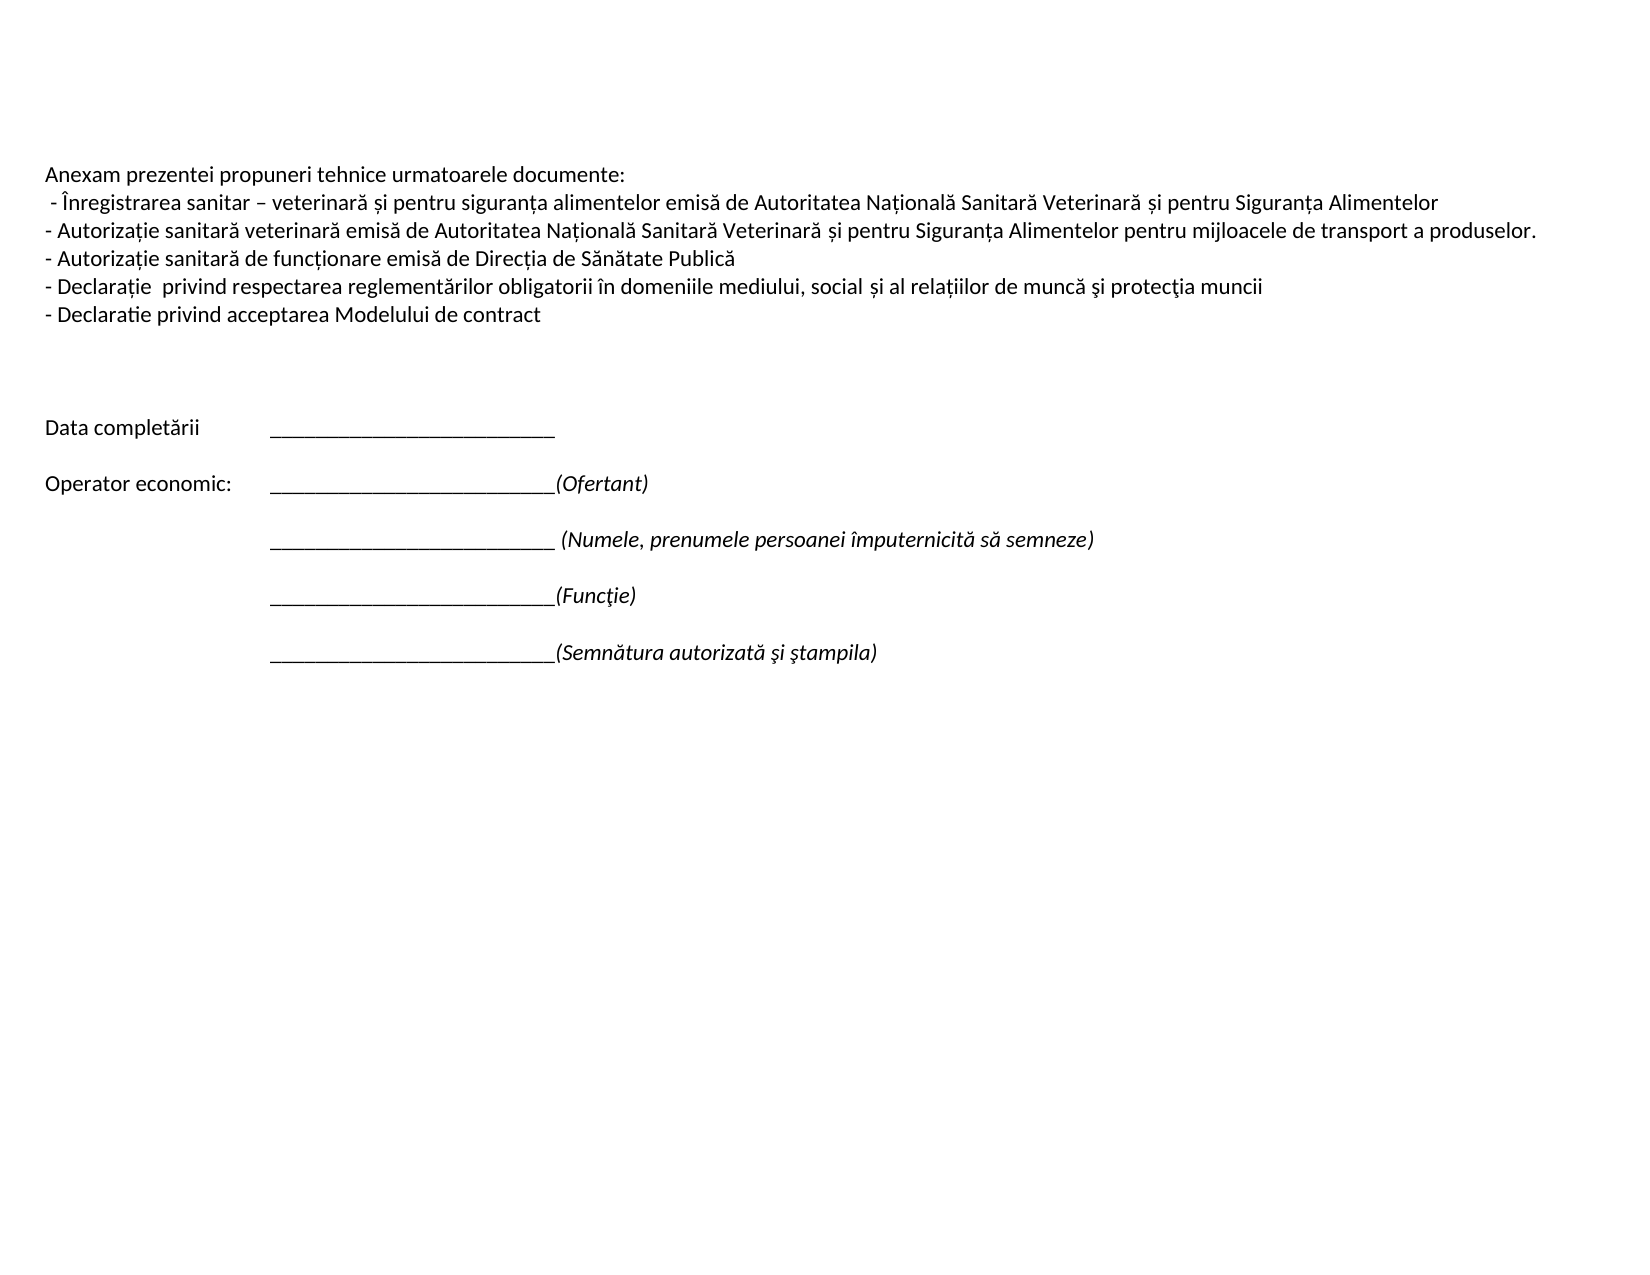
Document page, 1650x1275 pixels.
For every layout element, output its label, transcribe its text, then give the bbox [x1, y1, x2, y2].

text Operator economic: _________________________(Ofertant) [45, 469, 1587, 497]
text - Înregistrarea sanitar – veterinară și pentru siguranța alimentelor emisă de Autoritatea Națională Sanitară Veterinară și pentru Siguranța Alimentelor [45, 188, 1587, 216]
text _________________________(Funcţie) [195, 582, 1620, 609]
text - Autorizație sanitară de funcționare emisă de Direcția de Sănătate Publică [45, 244, 1587, 272]
text Anexam prezentei propuneri tehnice urmatoarele documente: [45, 160, 1587, 188]
text _________________________(Semnătura autorizată şi ştampila) [195, 638, 1620, 666]
text - Declarație privind respectarea reglementărilor obligatorii în domeniile mediului, social și al relațiilor de muncă şi protecţia muncii [45, 272, 1587, 301]
text - Declaratie privind acceptarea Modelului de contract [45, 301, 1587, 328]
text Data completării _________________________ [45, 413, 1587, 441]
text _________________________ (Numele, prenumele persoanei împuternicită să semneze) [195, 526, 1620, 553]
text - Autorizație sanitară veterinară emisă de Autoritatea Națională Sanitară Veterinară și pentru Siguranța Alimentelor pentru mijloacele de transport a produselor. [45, 216, 1587, 244]
